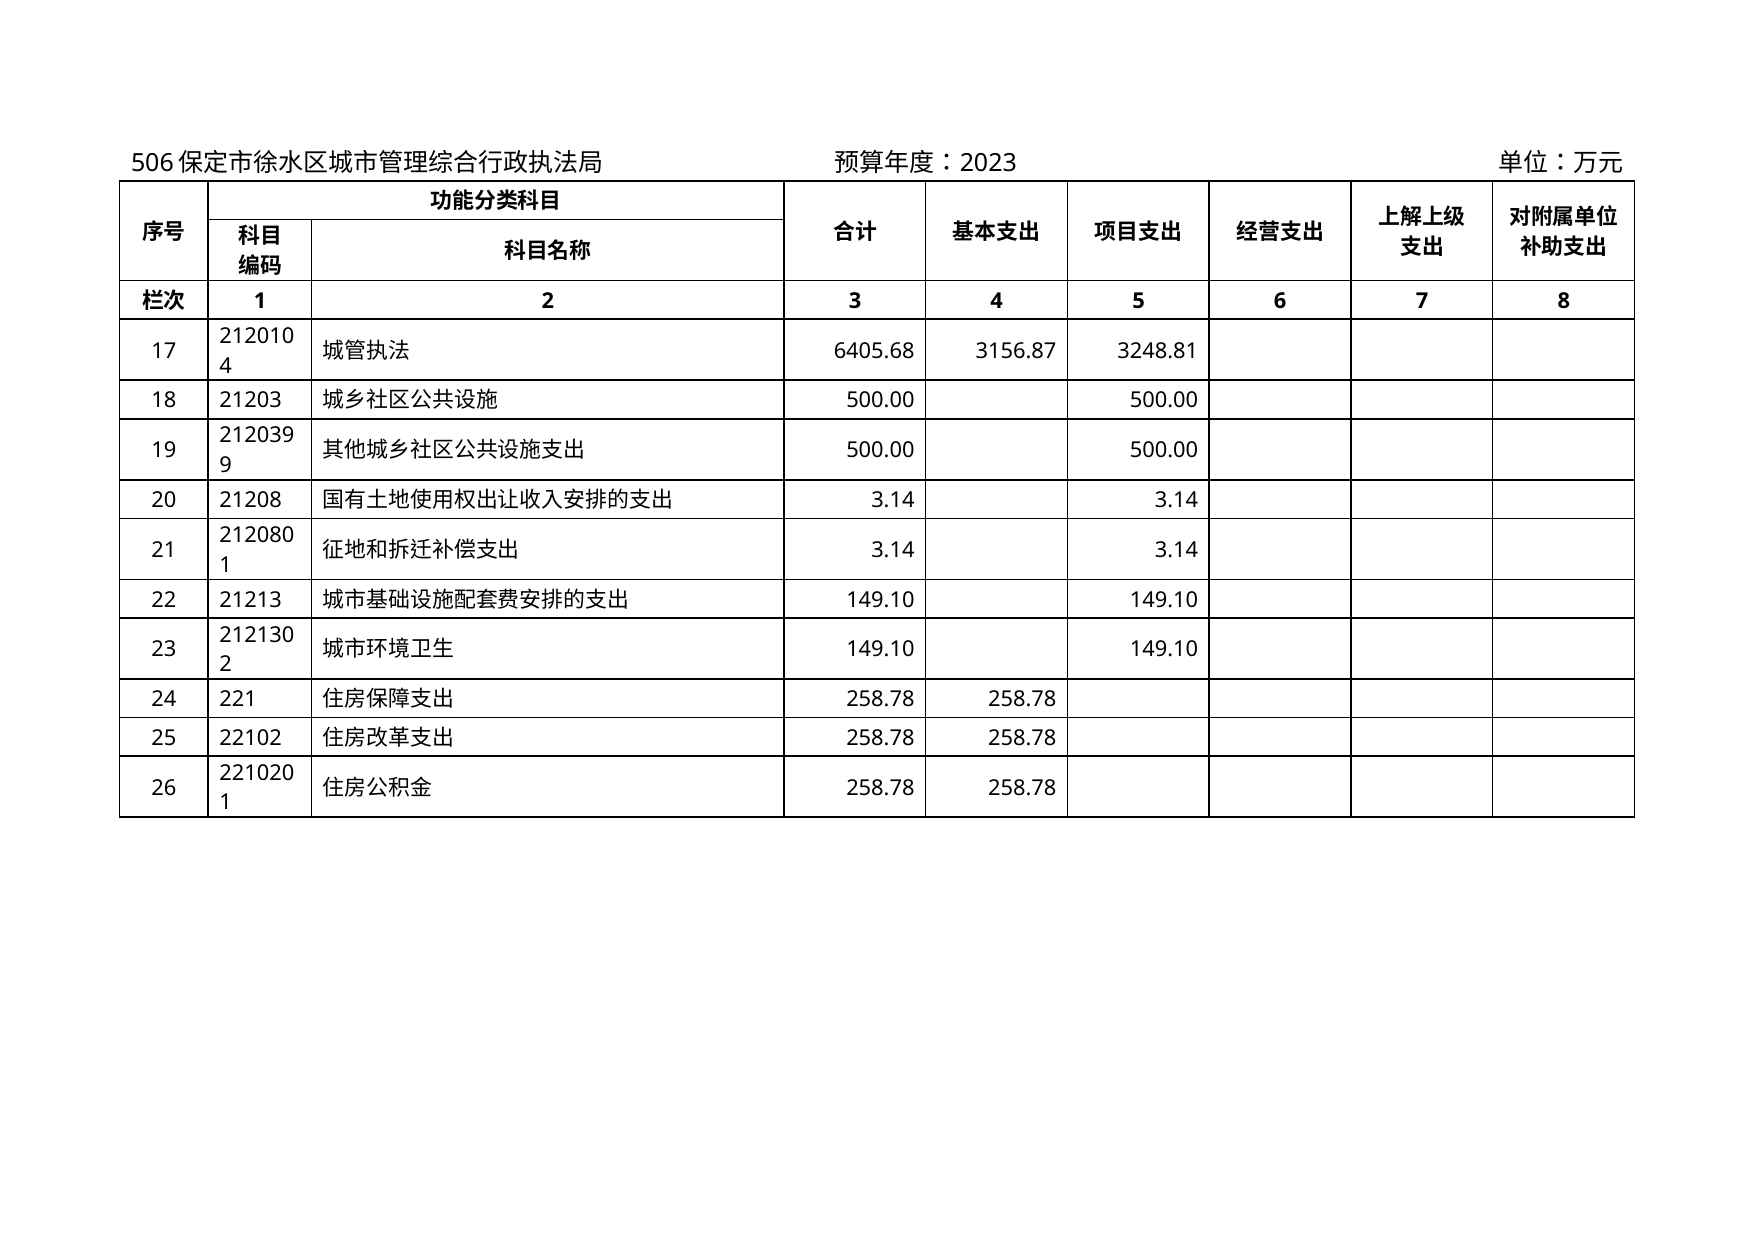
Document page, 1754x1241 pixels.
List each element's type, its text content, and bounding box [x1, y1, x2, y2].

table_cell [1493, 619, 1634, 678]
table_cell [1352, 757, 1492, 816]
table_cell 258.78 [926, 680, 1067, 717]
table_cell 2 [312, 281, 783, 318]
table_cell 149.10 [785, 619, 925, 678]
table_cell 2210201 [209, 757, 311, 816]
table_cell 22 [120, 580, 207, 617]
table_cell [1210, 420, 1350, 479]
table_cell 栏次 [120, 281, 207, 318]
table_cell 149.10 [785, 580, 925, 617]
table_cell 项目支出 [1068, 182, 1208, 280]
table_cell 3248.81 [1068, 320, 1208, 379]
table_cell 221 [209, 680, 311, 717]
table_cell 21213 [209, 580, 311, 617]
table_cell [1210, 519, 1350, 578]
table_cell 序号 [120, 182, 207, 280]
table_cell 8 [1493, 281, 1634, 318]
table_cell 上解上级 支出 [1352, 182, 1492, 280]
table_cell [1352, 718, 1492, 755]
table_cell [1210, 718, 1350, 755]
table_cell 3 [785, 281, 925, 318]
table_cell [926, 619, 1067, 678]
table_cell [1352, 420, 1492, 479]
table_cell [1493, 420, 1634, 479]
table_cell 4 [926, 281, 1067, 318]
table_cell 科目名称 [312, 220, 783, 280]
table_cell 国有土地使用权出让收入安排的支出 [312, 481, 783, 517]
table_cell [1210, 320, 1350, 379]
table_cell 基本支出 [926, 182, 1067, 280]
table_cell 258.78 [926, 718, 1067, 755]
table_cell [926, 481, 1067, 517]
table_cell 1 [209, 281, 311, 318]
table_cell 7 [1352, 281, 1492, 318]
table_cell 500.00 [1068, 420, 1208, 479]
table_cell [1352, 580, 1492, 617]
table_cell 258.78 [926, 757, 1067, 816]
table_header 506保定市徐水区城市管理综合行政执法局 [120, 143, 783, 180]
table_cell 住房保障支出 [312, 680, 783, 717]
table_cell 其他城乡社区公共设施支出 [312, 420, 783, 479]
table_cell 6 [1210, 281, 1350, 318]
table_cell [1068, 718, 1208, 755]
table_cell 征地和拆迁补偿支出 [312, 519, 783, 578]
table_cell 258.78 [785, 680, 925, 717]
table_cell 对附属单位补助支出 [1493, 182, 1634, 280]
table_cell [1493, 680, 1634, 717]
table_cell 258.78 [785, 718, 925, 755]
table_cell 20 [120, 481, 207, 517]
table_cell 3156.87 [926, 320, 1067, 379]
table_cell [926, 580, 1067, 617]
table_cell 城乡社区公共设施 [312, 381, 783, 418]
table_cell 2120399 [209, 420, 311, 479]
table_cell [1352, 320, 1492, 379]
table_cell 科目 编码 [209, 220, 311, 280]
table_cell 24 [120, 680, 207, 717]
table_cell 6405.68 [785, 320, 925, 379]
table_cell 149.10 [1068, 619, 1208, 678]
table_cell 23 [120, 619, 207, 678]
table_cell 21208 [209, 481, 311, 517]
table_cell [1493, 580, 1634, 617]
table_cell [1493, 718, 1634, 755]
table_cell [1493, 757, 1634, 816]
table_cell 258.78 [785, 757, 925, 816]
table_cell [1352, 481, 1492, 517]
table_cell [926, 519, 1067, 578]
table_cell 合计 [785, 182, 925, 280]
table_cell [1352, 619, 1492, 678]
table_cell [926, 381, 1067, 418]
table_cell [1210, 680, 1350, 717]
table_cell [1352, 680, 1492, 717]
table_cell 22102 [209, 718, 311, 755]
table_cell 5 [1068, 281, 1208, 318]
table_cell [1210, 757, 1350, 816]
table_cell [1493, 320, 1634, 379]
table_cell 2120801 [209, 519, 311, 578]
table_cell 149.10 [1068, 580, 1208, 617]
table_cell [1352, 519, 1492, 578]
table_cell 3.14 [785, 481, 925, 517]
table_cell 21 [120, 519, 207, 578]
table_cell [1068, 680, 1208, 717]
table_cell [1210, 619, 1350, 678]
table_cell 城管执法 [312, 320, 783, 379]
table_cell 2121302 [209, 619, 311, 678]
table_cell 500.00 [785, 420, 925, 479]
table_cell [1493, 519, 1634, 578]
table_cell 2120104 [209, 320, 311, 379]
table_cell 3.14 [1068, 519, 1208, 578]
table_cell [1493, 481, 1634, 517]
table_cell 21203 [209, 381, 311, 418]
table_cell 功能分类科目 [209, 182, 783, 219]
table_cell [1068, 757, 1208, 816]
table_cell 城市环境卫生 [312, 619, 783, 678]
table_cell 17 [120, 320, 207, 379]
table_cell [1210, 481, 1350, 517]
table_cell 18 [120, 381, 207, 418]
table_header 单位：万元 [1068, 143, 1634, 180]
table_cell 3.14 [785, 519, 925, 578]
table_cell 26 [120, 757, 207, 816]
table_cell [1210, 381, 1350, 418]
table_header 预算年度：2023 [785, 143, 1067, 180]
table_cell 19 [120, 420, 207, 479]
table_cell [1352, 381, 1492, 418]
table_cell 住房公积金 [312, 757, 783, 816]
table_cell 25 [120, 718, 207, 755]
table_cell [1493, 381, 1634, 418]
table_cell [926, 420, 1067, 479]
table_cell 500.00 [1068, 381, 1208, 418]
table_cell [1210, 580, 1350, 617]
table_cell 城市基础设施配套费安排的支出 [312, 580, 783, 617]
table_cell 经营支出 [1210, 182, 1350, 280]
table_cell 500.00 [785, 381, 925, 418]
table_cell 3.14 [1068, 481, 1208, 517]
table_cell 住房改革支出 [312, 718, 783, 755]
